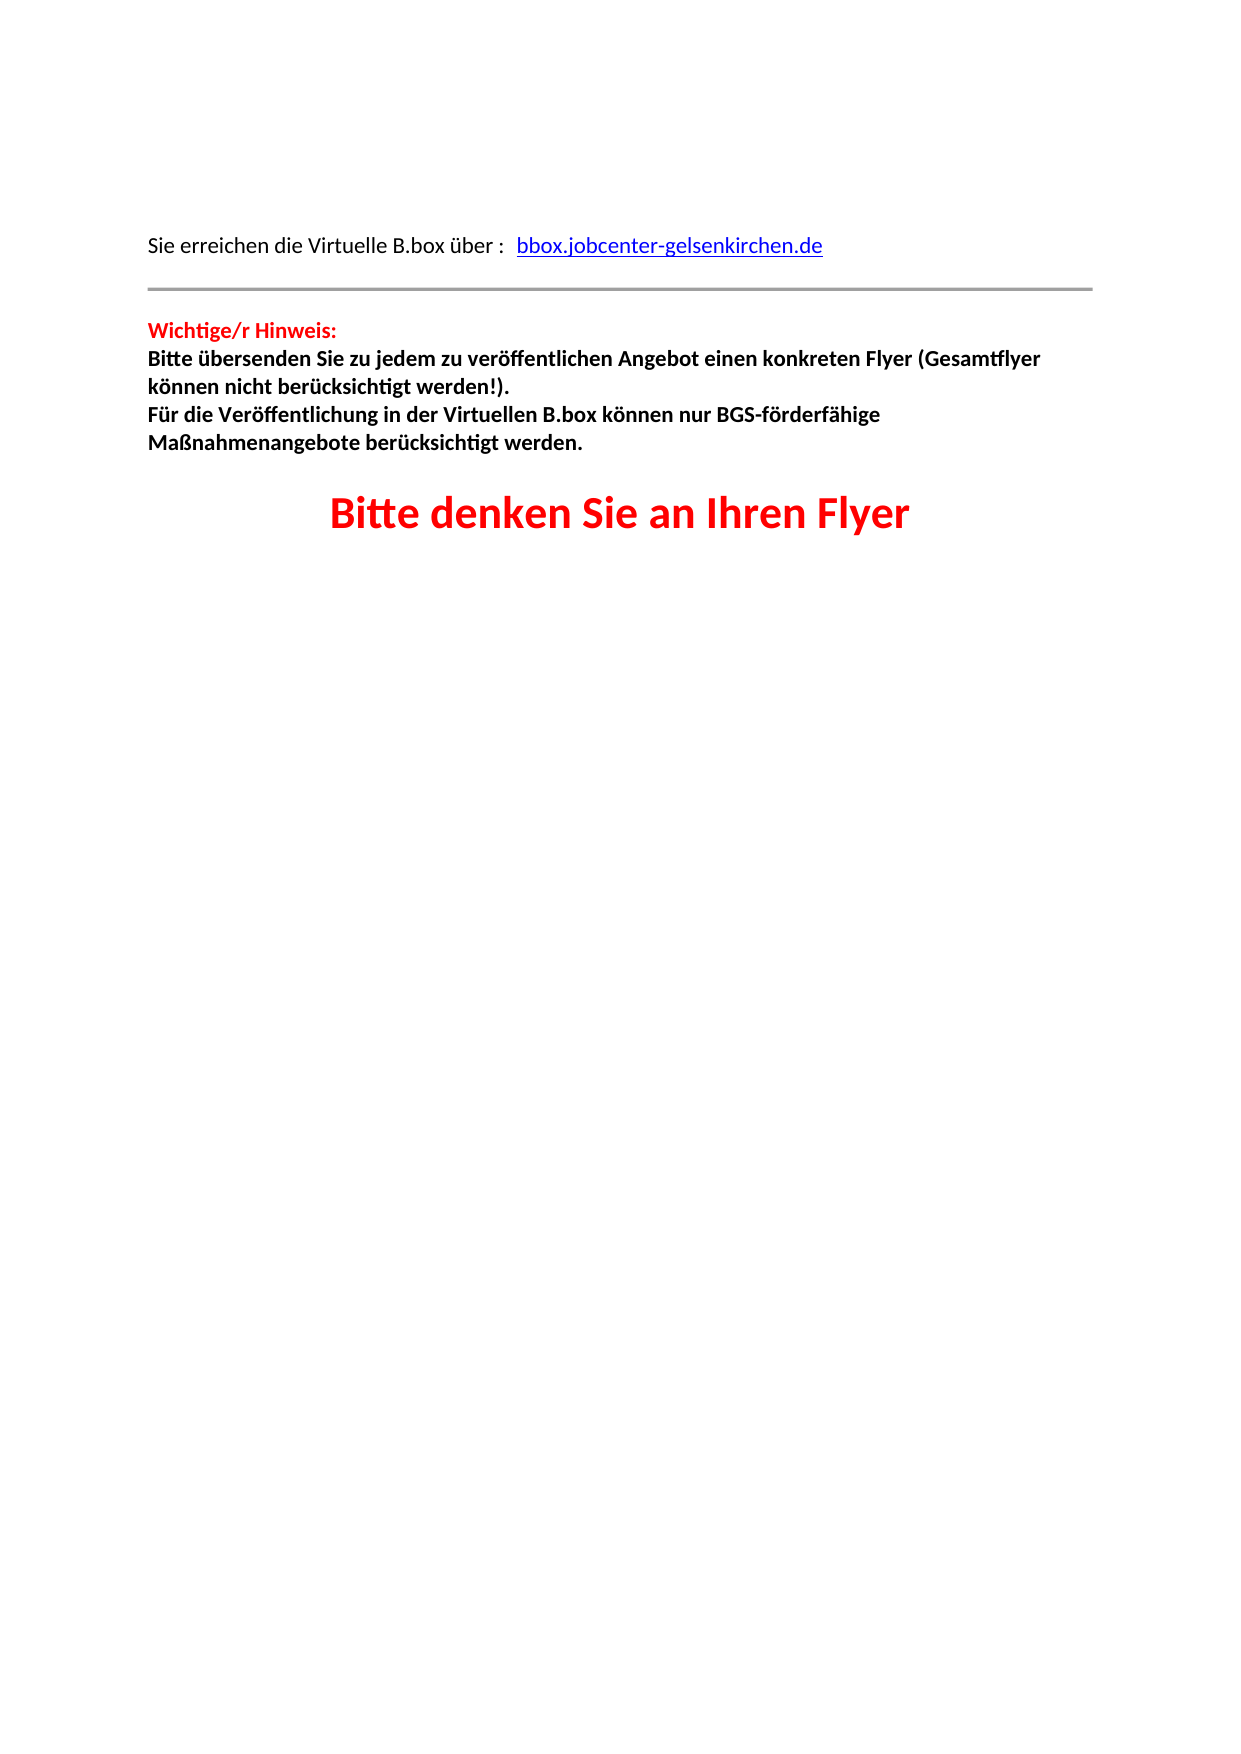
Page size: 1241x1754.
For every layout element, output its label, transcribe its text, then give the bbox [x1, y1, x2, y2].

text Bitte übersenden Sie zu jedem zu veröffentlichen Angebot einen konkreten Flyer (Gesamtflyer können nicht berücksichtigt werden!). [148, 344, 1093, 400]
text Bitte denken Sie an Ihren Flyer [148, 484, 1093, 540]
text Sie erreichen die Virtuelle B.box über : bbox.jobcenter-gelsenkirchen.de [148, 232, 1093, 260]
text Für die Veröffentlichung in der Virtuellen B.box können nur BGS-förderfähige Maßnahmenangebote berücksichtigt werden. [148, 400, 1093, 456]
text Wichtige/r Hinweis: [148, 316, 1093, 344]
